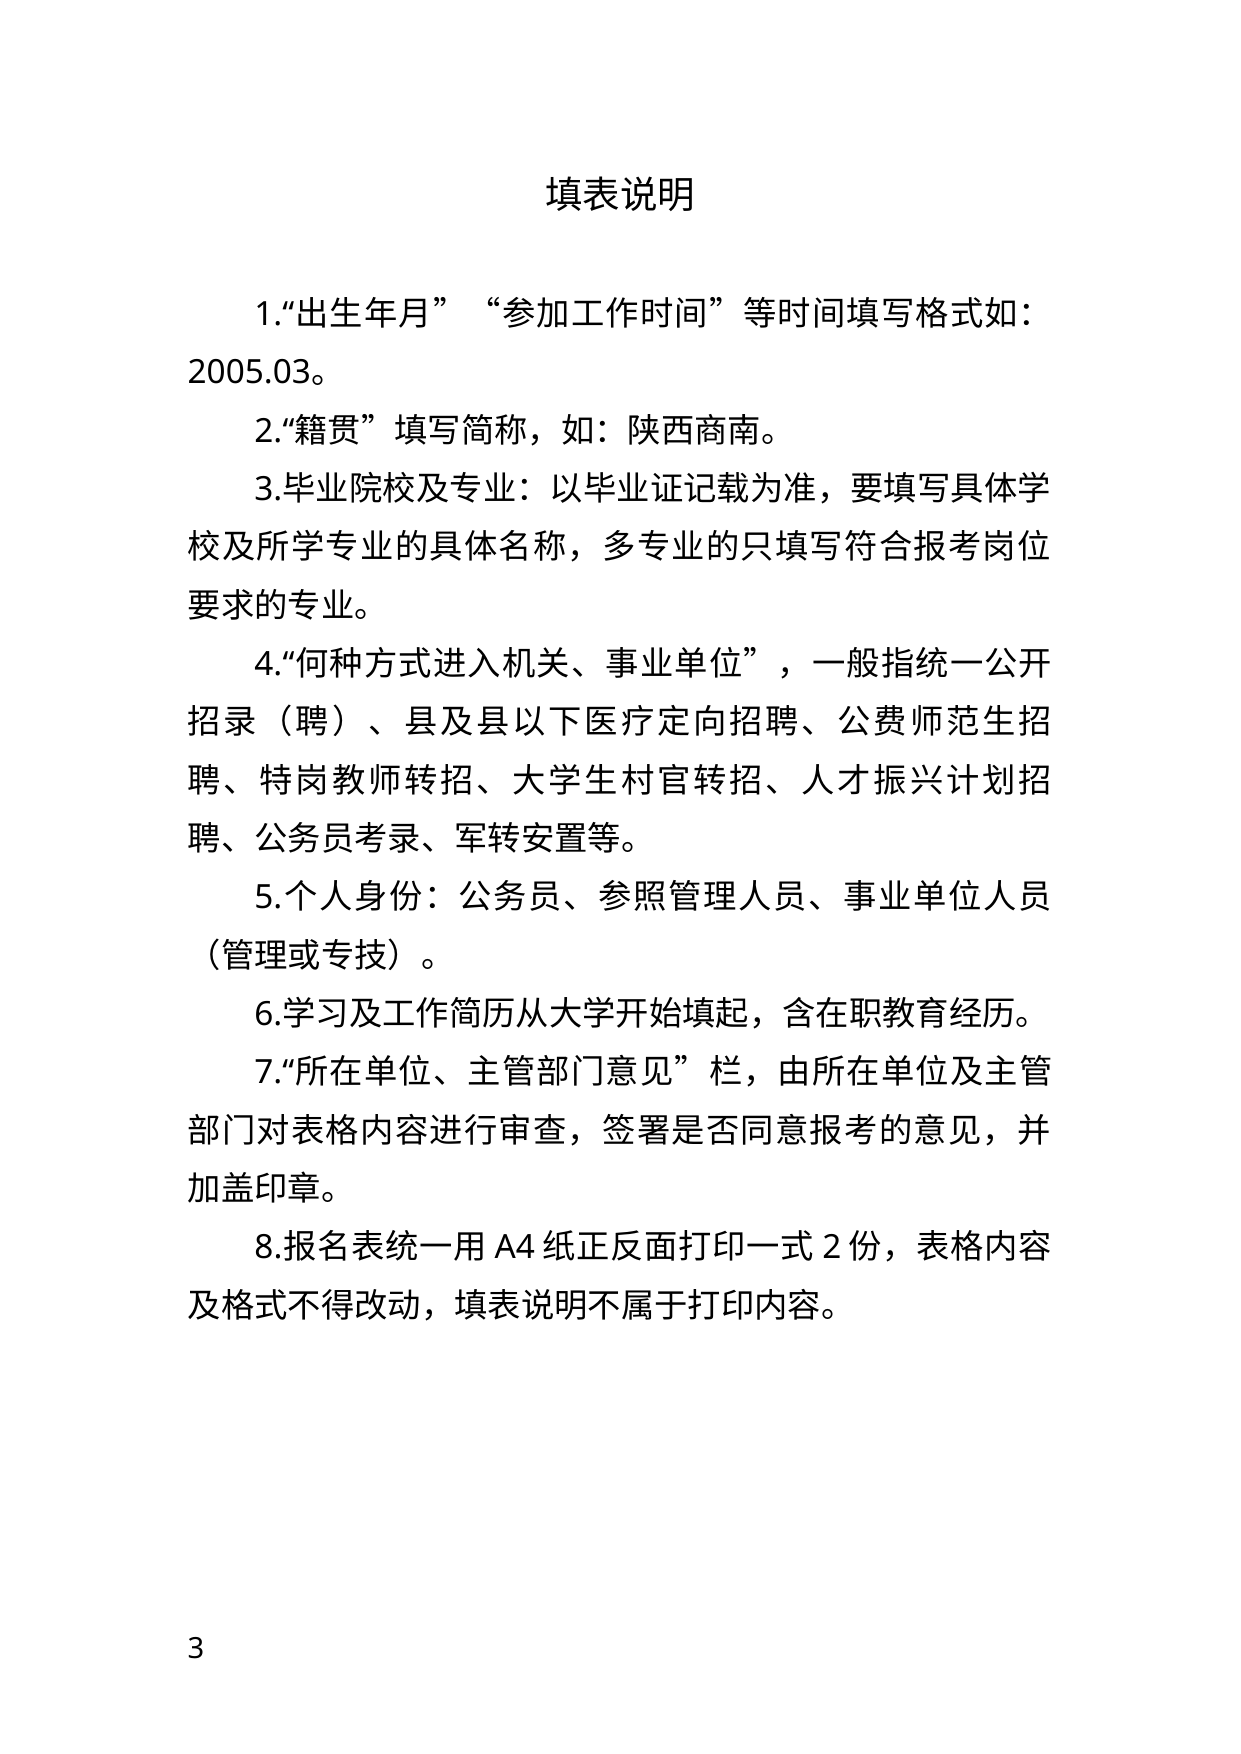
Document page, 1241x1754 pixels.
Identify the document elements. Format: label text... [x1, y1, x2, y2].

text 5.个人身份：公务员、参照管理人员、事业单位人员（管理或专技）。 [187, 862, 1053, 979]
text 8.报名表统一用A4纸正反面打印一式2份，表格内容及格式不得改动，填表说明不属于打印内容。 [187, 1212, 1053, 1329]
text 2.“籍贯”填写简称，如：陕西商南。 [187, 395, 1053, 454]
text 3.毕业院校及专业：以毕业证记载为准，要填写具体学校及所学专业的具体名称，多专业的只填写符合报考岗位要求的专业。 [187, 454, 1053, 629]
text 填表说明 [187, 162, 1053, 220]
text 6.学习及工作简历从大学开始填起，含在职教育经历。 [187, 979, 1053, 1037]
text 1.“出生年月”“参加工作时间”等时间填写格式如：2005.03。 [187, 279, 1053, 395]
text 4.“何种方式进入机关、事业单位”，一般指统一公开招录（聘）、县及县以下医疗定向招聘、公费师范生招聘、特岗教师转招、大学生村官转招、人才振兴计划招聘、公务员考录、军转安置等。 [187, 629, 1053, 862]
text 7.“所在单位、主管部门意见”栏，由所在单位及主管部门对表格内容进行审查，签署是否同意报考的意见，并加盖印章。 [187, 1037, 1053, 1212]
